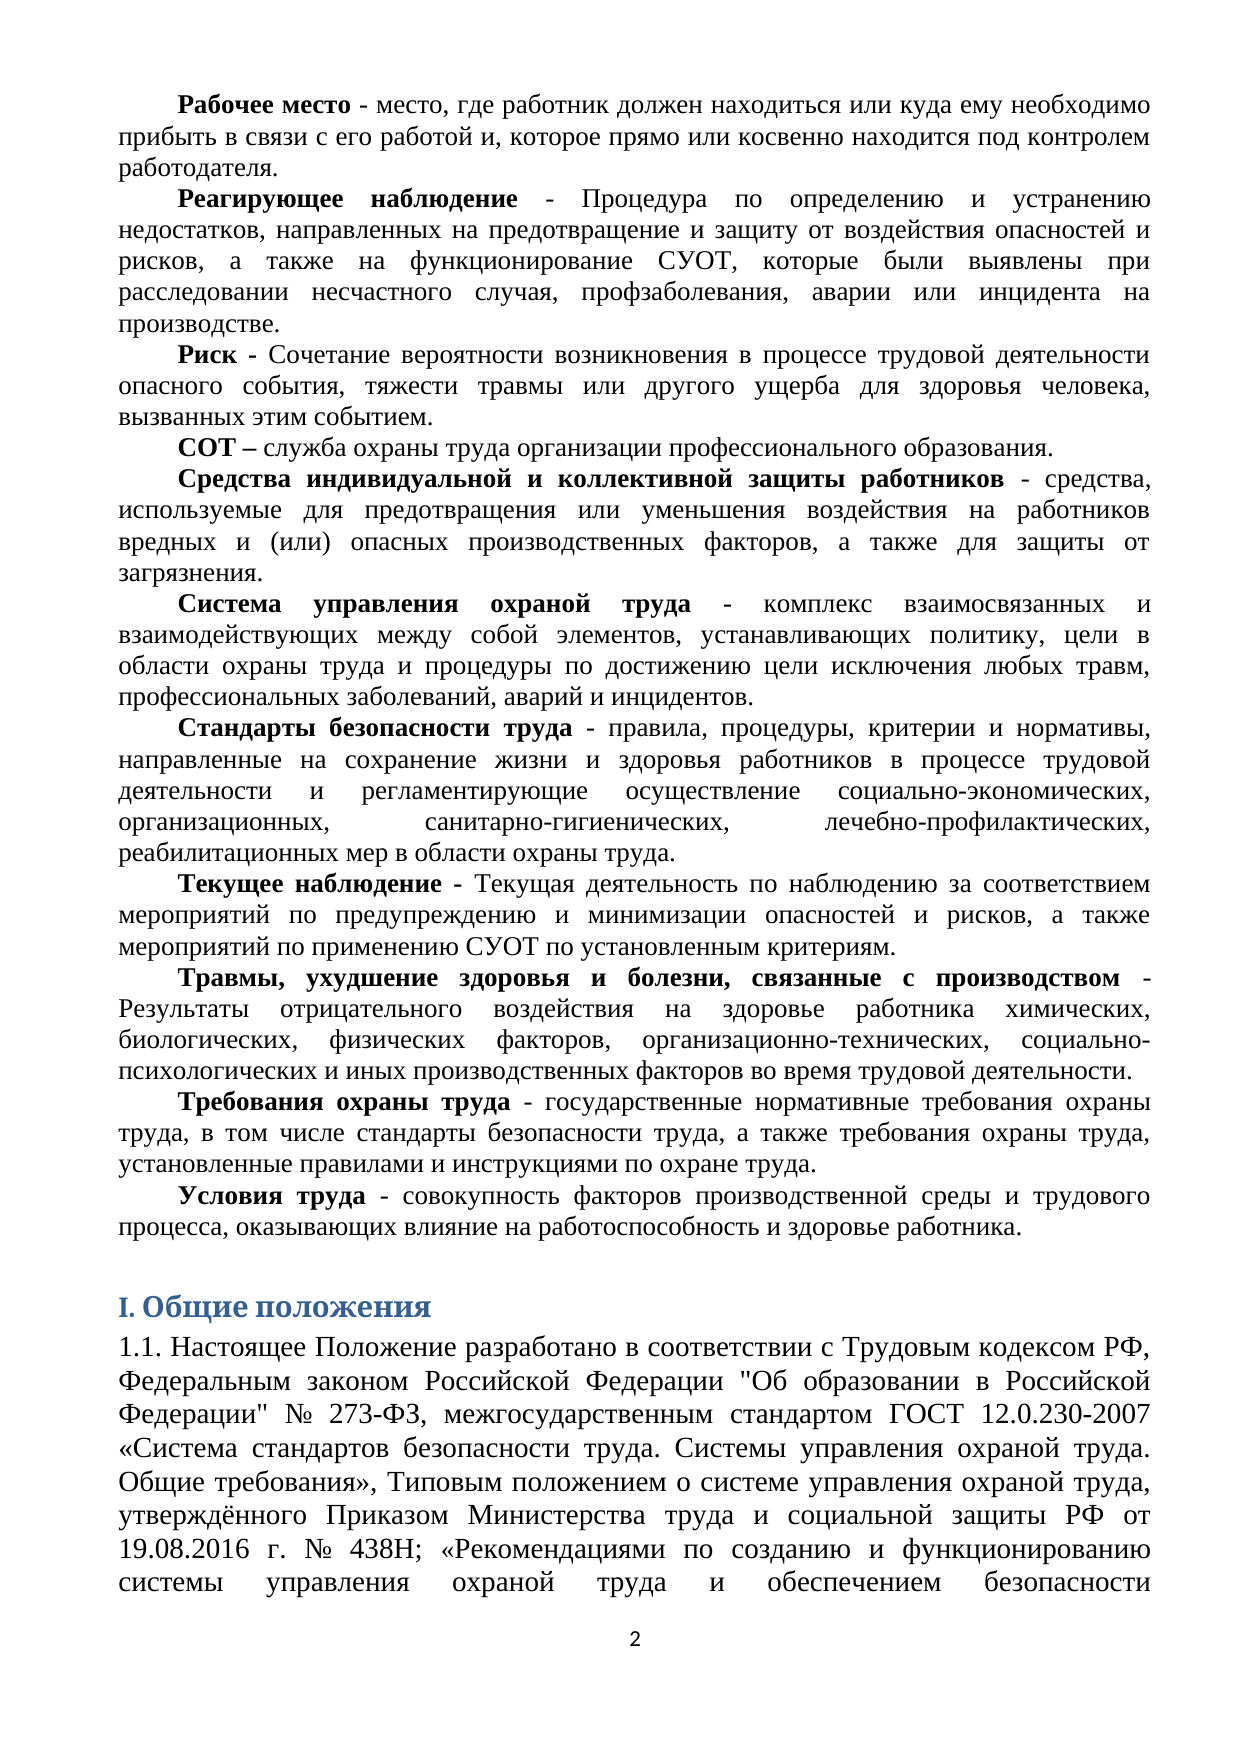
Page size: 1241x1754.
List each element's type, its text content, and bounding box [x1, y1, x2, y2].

text Реагирующее наблюдение - Процедура по определению и устранению недостатков, направленных на предотвращение и защиту от воздействия опасностей и рисков, а также на функционирование СУОТ, которые были выявлены при расследовании несчастного случая, профзаболевания, аварии или инцидента на производстве. [118, 182, 1152, 338]
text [118, 1329, 1152, 1598]
text Рабочее место - место, где работник должен находиться или куда ему необходимо прибыть в связи с его работой и, которое прямо или косвенно находится под контролем работодателя. [118, 89, 1152, 182]
text Текущее наблюдение - Текущая деятельность по наблюдению за соответствием мероприятий по предупреждению и минимизации опасностей и рисков, а также мероприятий по применению СУОТ по установленным критериям. [118, 867, 1152, 961]
text Система управления охраной труда - комплекс взаимосвязанных и взаимодействующих между собой элементов, устанавливающих политику, цели в области охраны труда и процедуры по достижению цели исключения любых травм, профессиональных заболеваний, аварий и инцидентов. [118, 587, 1152, 712]
text Стандарты безопасности труда - правила, процедуры, критерии и нормативы, направленные на сохранение жизни и здоровья работников в процессе трудовой деятельности и регламентирующие осуществление социально-экономических, организационных, санитарно-гигиенических, лечебно-профилактических, реабилитационных мер в области охраны труда. [118, 712, 1152, 867]
text СОТ – служба охраны труда организации профессионального образования. [118, 431, 1152, 462]
text Травмы, ухудшение здоровья и болезни, связанные с производством - Результаты отрицательного воздействия на здоровье работника химических, биологических, физических факторов, организационно-технических, социально-психологических и иных производственных факторов во время трудовой деятельности. [118, 961, 1152, 1085]
subtitle I. Общие положения [118, 1291, 1152, 1324]
text Требования охраны труда - государственные нормативные требования охраны труда, в том числе стандарты безопасности труда, а также требования охраны труда, установленные правилами и инструкциями по охране труда. [118, 1085, 1152, 1179]
text Условия труда - совокупность факторов производственной среды и трудового процесса, оказывающих влияние на работоспособность и здоровье работника. [118, 1179, 1152, 1241]
text Средства индивидуальной и коллективной защиты работников - средства, используемые для предотвращения или уменьшения воздействия на работников вредных и (или) опасных производственных факторов, а также для защиты от загрязнения. [118, 462, 1152, 587]
text Риск - Сочетание вероятности возникновения в процессе трудовой деятельности опасного события, тяжести травмы или другого ущерба для здоровья человека, вызванных этим событием. [118, 338, 1152, 431]
